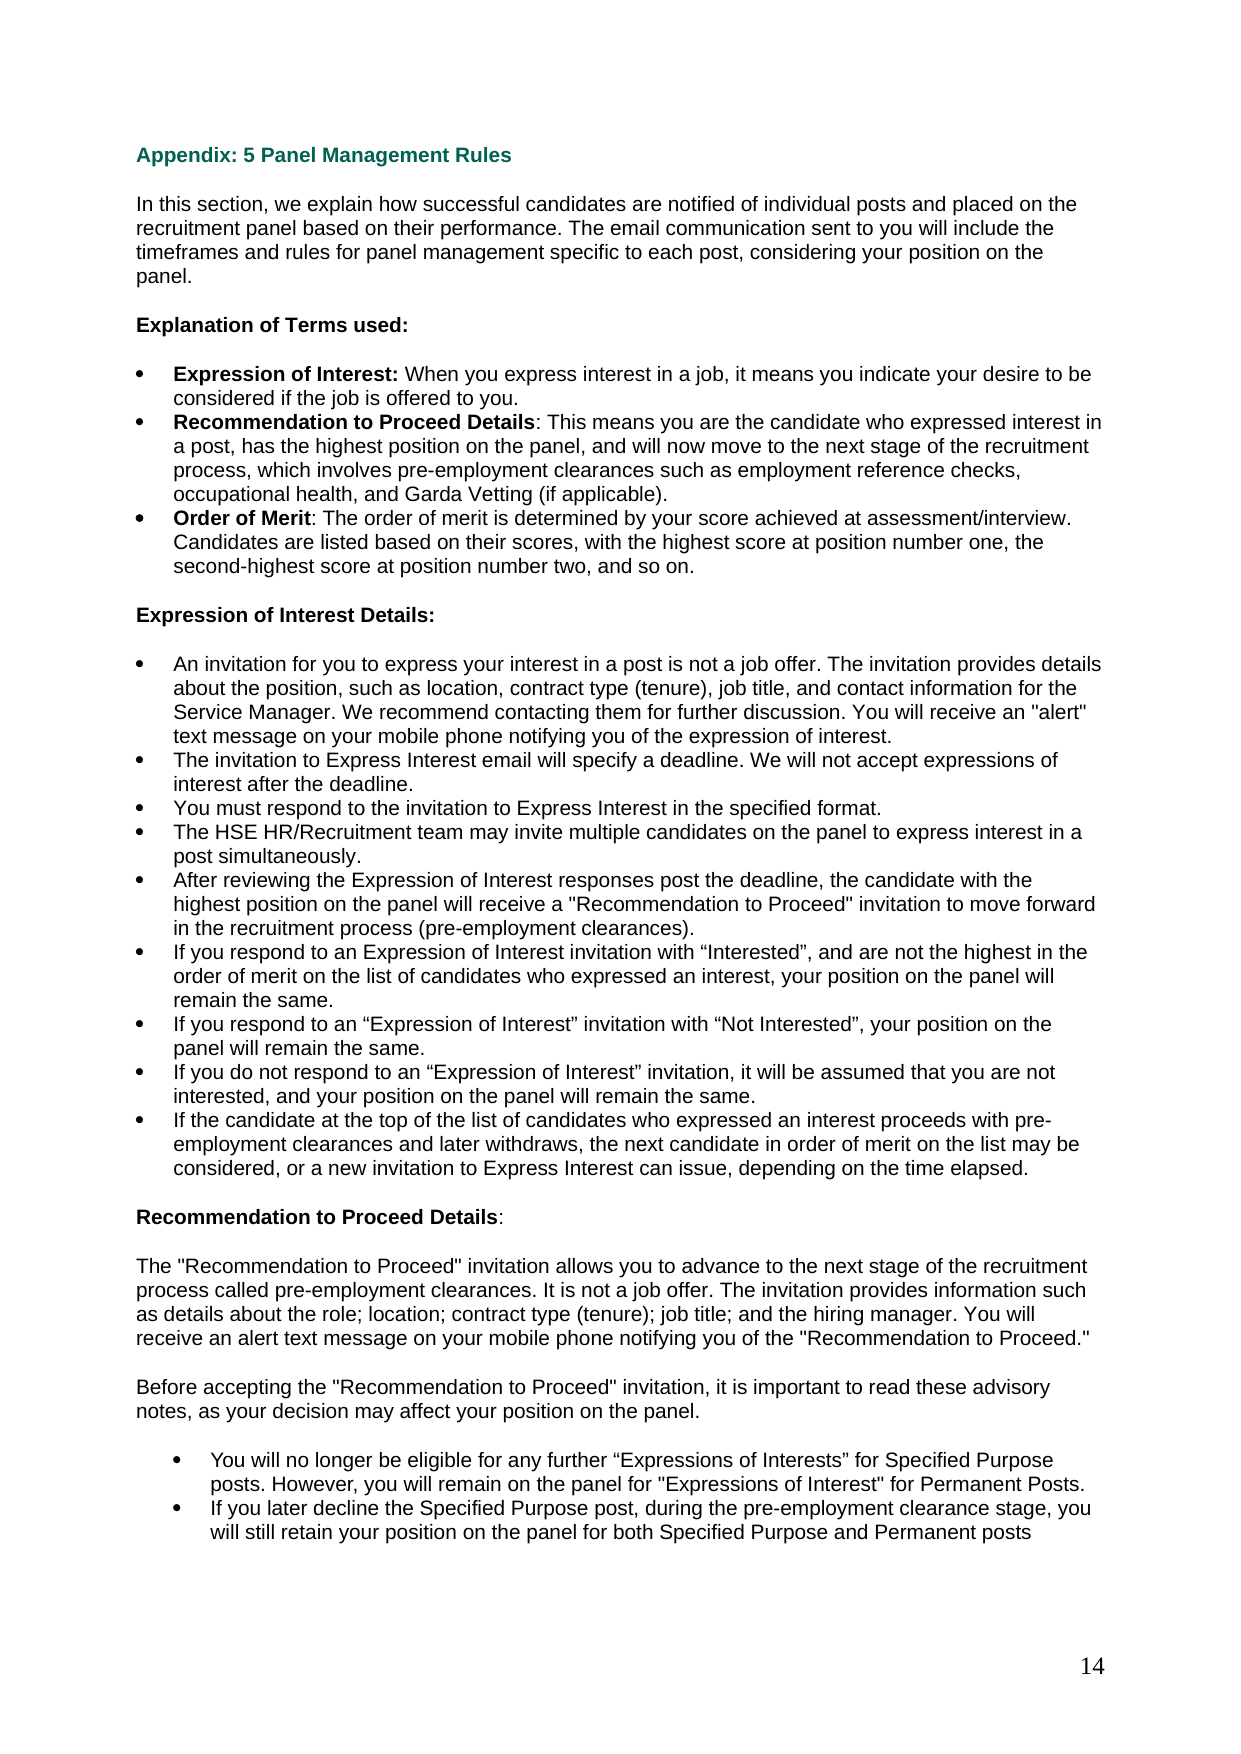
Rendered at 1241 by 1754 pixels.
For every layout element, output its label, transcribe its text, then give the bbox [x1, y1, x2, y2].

list If you later decline the Specified Purpose post, during the pre-employment clearance stage, you will still retain your position on the panel for both Specified Purpose and Permanent posts [173, 1496, 1104, 1543]
list After reviewing the Expression of Interest responses post the deadline, the candidate with the highest position on the panel will receive a "Recommendation to Proceed" invitation to move forward in the recruitment process (pre-employment clearances). [136, 868, 1104, 940]
list If you respond to an “Expression of Interest” invitation with “Not Interested”, your position on the panel will remain the same. [136, 1012, 1104, 1060]
list Recommendation to Proceed Details: This means you are the candidate who expressed interest in a post, has the highest position on the panel, and will now move to the next stage of the recruitment process, which involves pre-employment clearances such as employment reference checks, occupational health, and Garda Vetting (if applicable). [136, 410, 1104, 506]
list If you respond to an Expression of Interest invitation with “Interested”, and are not the highest in the order of merit on the list of candidates who expressed an interest, your position on the panel will remain the same. [136, 940, 1104, 1012]
text Recommendation to Proceed Details: [136, 1205, 1104, 1229]
subtitle Appendix: 5 Panel Management Rules [136, 143, 1104, 167]
text Expression of Interest Details: [136, 603, 1104, 627]
list If the candidate at the top of the list of candidates who expressed an interest proceeds with pre-employment clearances and later withdraws, the next candidate in order of merit on the list may be considered, or a new invitation to Express Interest can issue, depending on the time elapsed. [136, 1108, 1104, 1180]
text In this section, we explain how successful candidates are notified of individual posts and placed on the recruitment panel based on their performance. The email communication sent to you will include the timeframes and rules for panel management specific to each post, considering your position on the panel. [136, 192, 1104, 288]
text Explanation of Terms used: [136, 313, 1104, 337]
list Order of Merit: The order of merit is determined by your score achieved at assessment/interview. Candidates are listed based on their scores, with the highest score at position number one, the second-highest score at position number two, and so on. [136, 506, 1104, 578]
list Expression of Interest: When you express interest in a job, it means you indicate your desire to be considered if the job is offered to you. [136, 362, 1104, 410]
list An invitation for you to express your interest in a post is not a job offer. The invitation provides details about the position, such as location, contract type (tenure), job title, and contact information for the Service Manager. We recommend contacting them for further discussion. You will receive an "alert" text message on your mobile phone notifying you of the expression of interest. [136, 652, 1104, 748]
list If you do not respond to an “Expression of Interest” invitation, it will be assumed that you are not interested, and your position on the panel will remain the same. [136, 1060, 1104, 1108]
list You must respond to the invitation to Express Interest in the specified format. [136, 796, 1104, 820]
text Before accepting the "Recommendation to Proceed" invitation, it is important to read these advisory notes, as your decision may affect your position on the panel. [136, 1374, 1104, 1422]
list You will no longer be eligible for any further “Expressions of Interests” for Specified Purpose posts. However, you will remain on the panel for "Expressions of Interest" for Permanent Posts. [173, 1447, 1104, 1496]
list The invitation to Express Interest email will specify a deadline. We will not accept expressions of interest after the deadline. [136, 748, 1104, 796]
text The "Recommendation to Proceed" invitation allows you to advance to the next stage of the recruitment process called pre-employment clearances. It is not a job offer. The invitation provides information such as details about the role; location; contract type (tenure); job title; and the hiring manager. You will receive an alert text message on your mobile phone notifying you of the "Recommendation to Proceed." [136, 1254, 1104, 1349]
list The HSE HR/Recruitment team may invite multiple candidates on the panel to express interest in a post simultaneously. [136, 820, 1104, 868]
